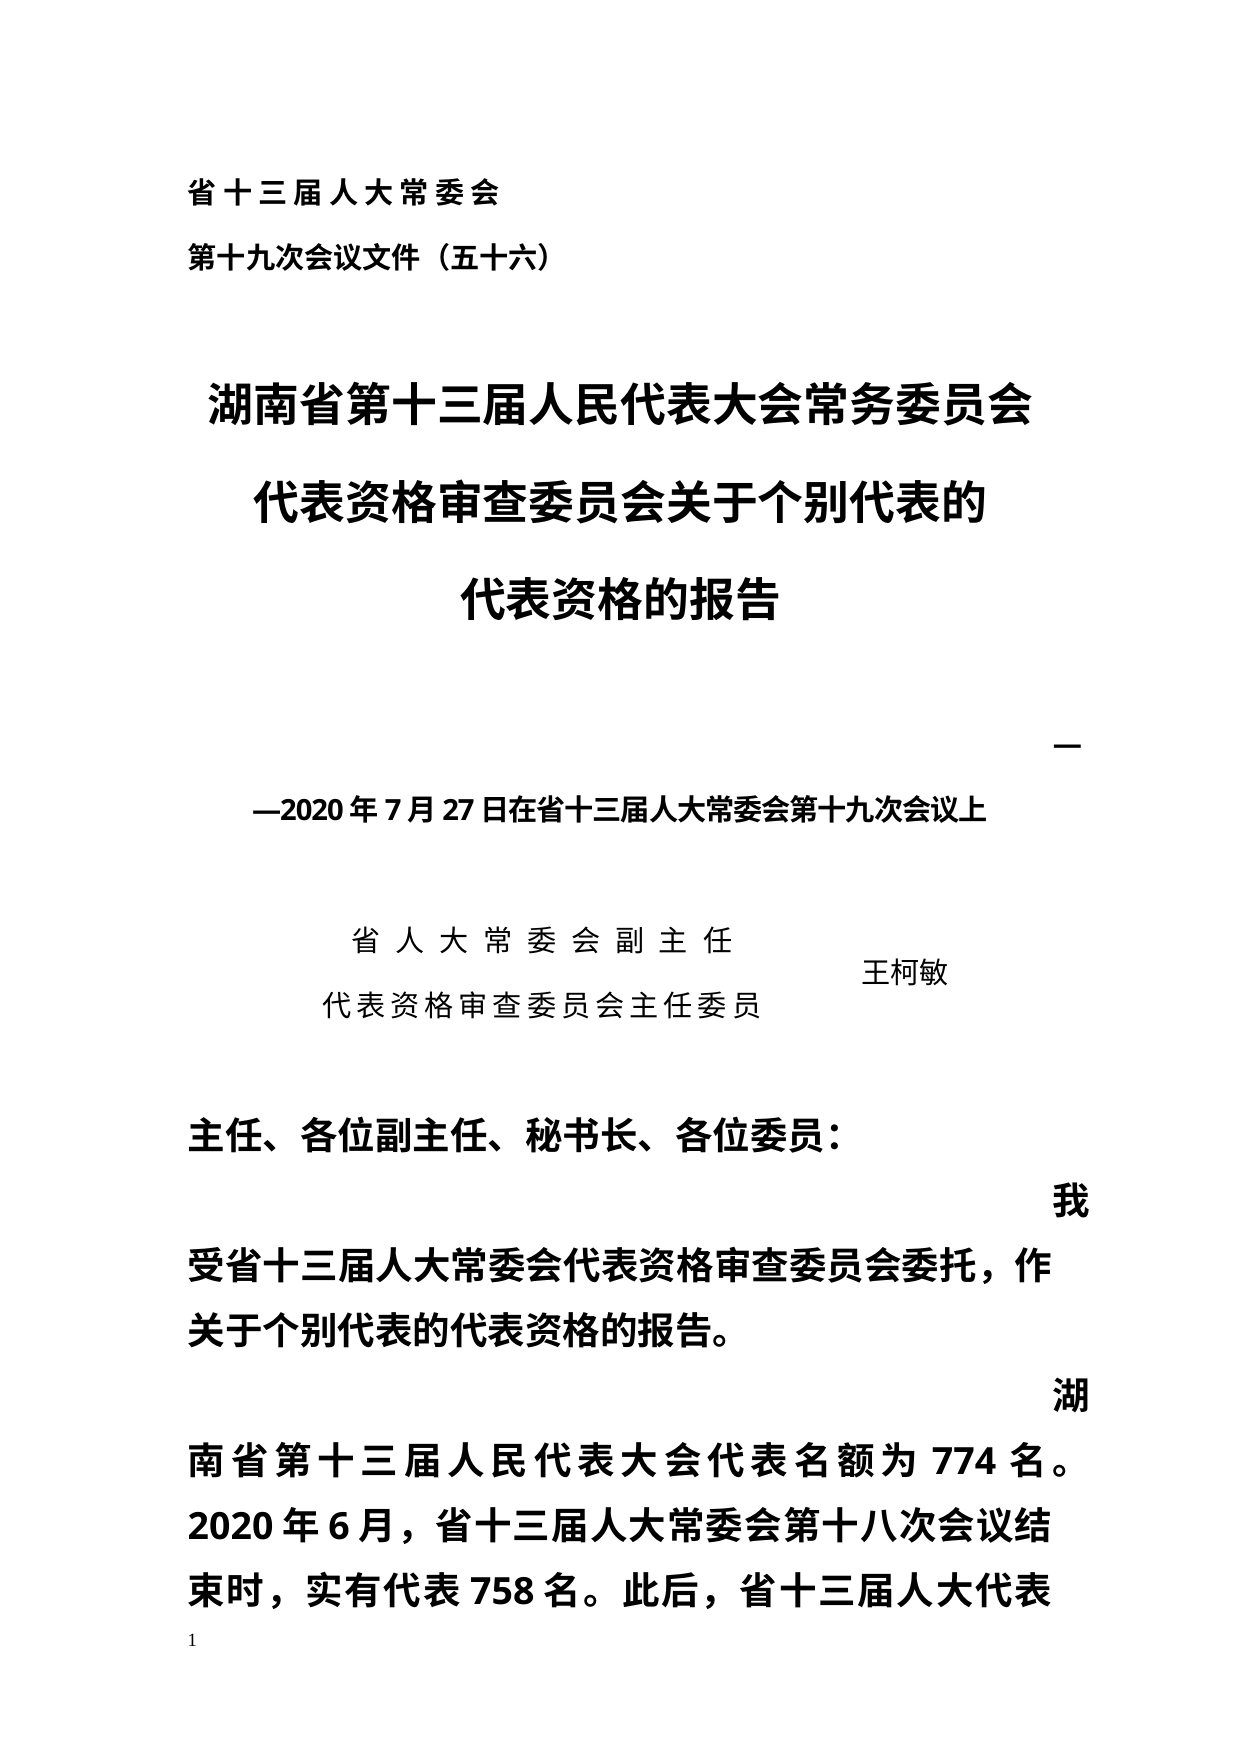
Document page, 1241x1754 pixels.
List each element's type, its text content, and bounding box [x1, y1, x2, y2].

text 代表资格的报告 [187, 548, 1053, 646]
table_cell 代表资格审查委员会主任委员 [257, 971, 826, 1036]
text 第十九次会议文件（五十六） [187, 223, 1053, 288]
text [187, 1361, 1053, 1621]
text 代表资格审查委员会关于个别代表的 [187, 451, 1053, 548]
table_header 省人大常委会副主任 [257, 906, 826, 971]
text 省十三届人大常委会 [187, 158, 1053, 223]
text 湖南省第十三届人民代表大会常务委员会 [187, 353, 1053, 451]
text 我受省十三届人大常委会代表资格审查委员会委托，作关于个别代表的代表资格的报告。 [187, 1166, 1053, 1361]
text ——在省十三届人大常委会第十九次会议上 [187, 711, 1053, 841]
table_header 王柯敏 [826, 906, 983, 1036]
text 主任、各位副主任、秘书长、各位委员： [187, 1101, 1053, 1166]
